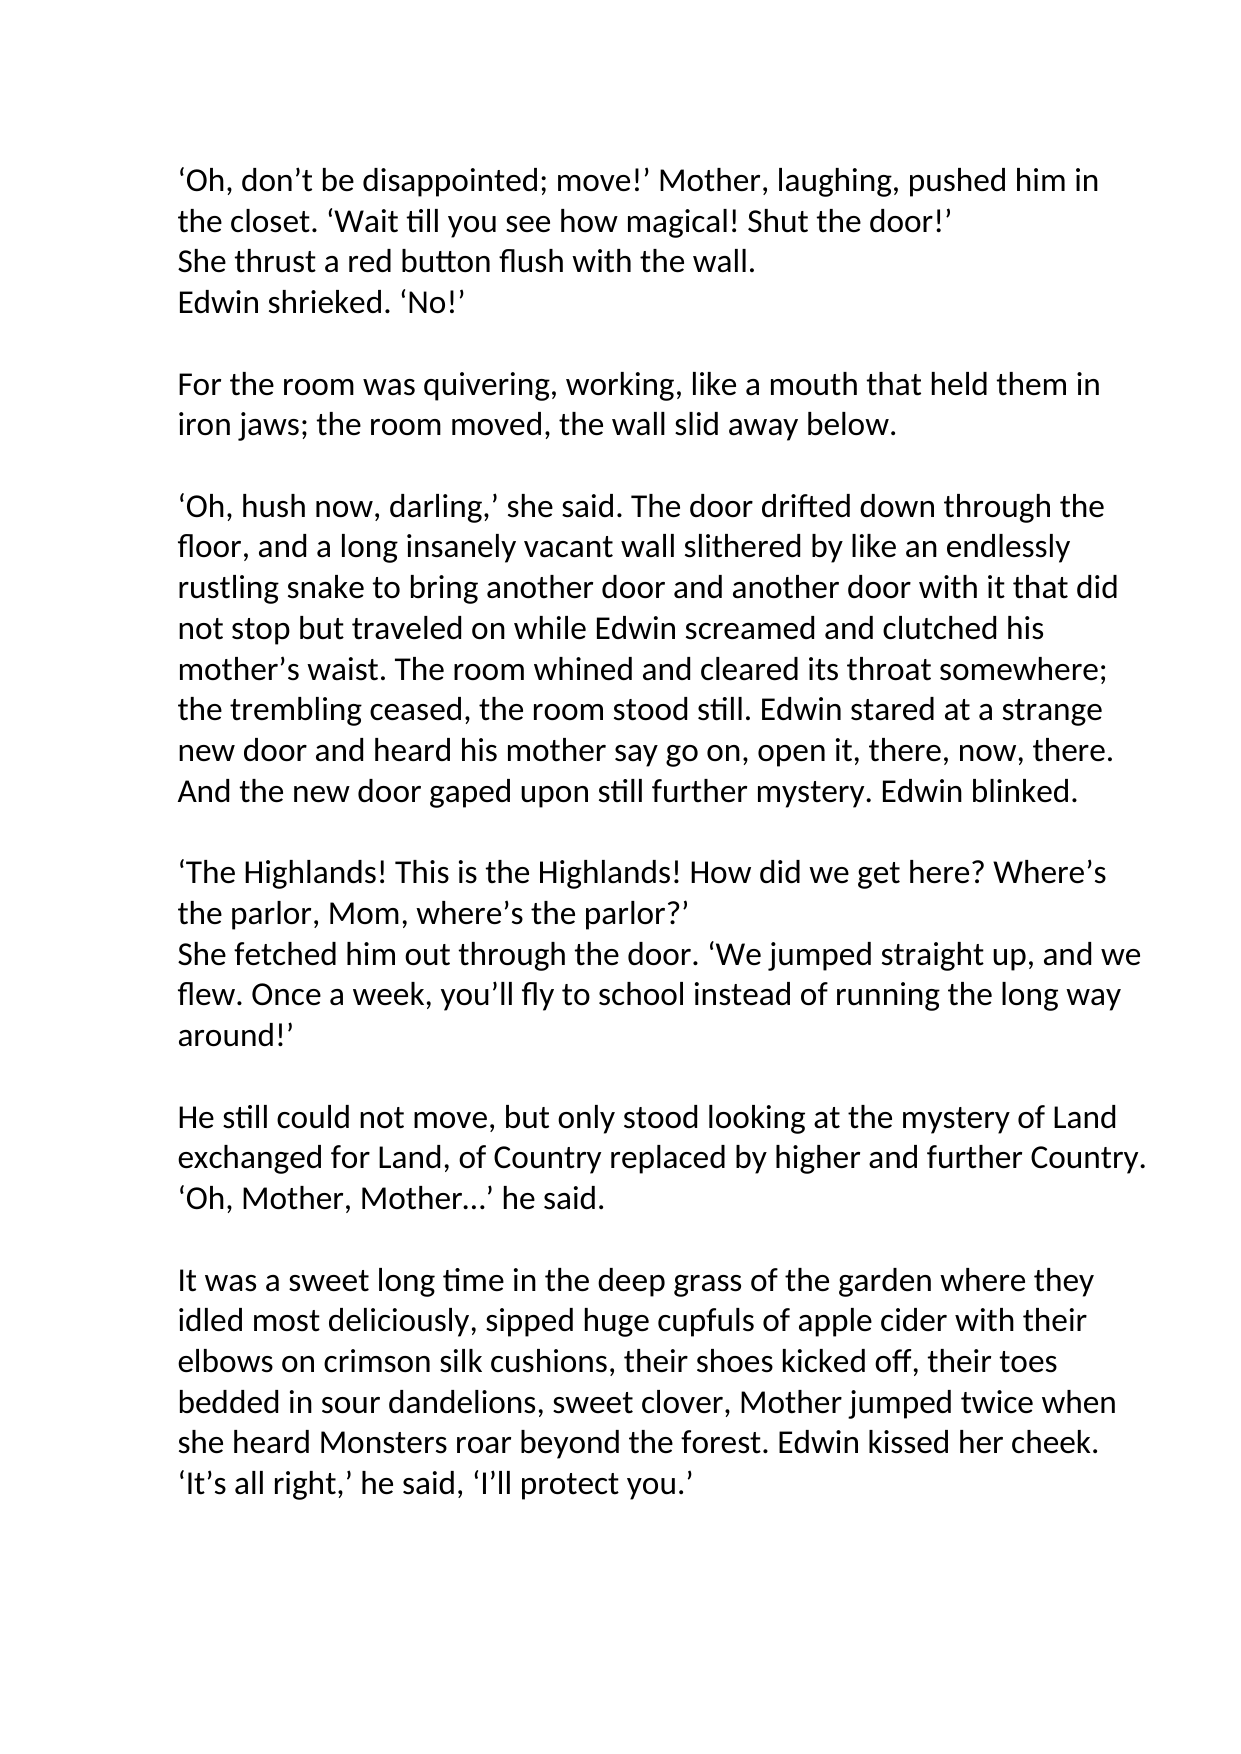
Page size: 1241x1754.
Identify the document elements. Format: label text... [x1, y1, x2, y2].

text ‘Oh, don’t be disappointed; move!’ Mother, laughing, pushed him in the closet. ‘Wait till you see how magical! Shut the door!’ [177, 159, 1152, 240]
text ‘Oh, hush now, darling,’ she said. The door drifted down through the floor, and a long insanely vacant wall slithered by like an endlessly rustling snake to bring another door and another door with it that did not stop but traveled on while Edwin screamed and clutched his mother’s waist. The room whined and cleared its throat somewhere; the trembling ceased, the room stood still. Edwin stared at a strange new door and heard his mother say go on, open it, there, now, there. And the new door gaped upon still further mystery. Edwin blinked. [177, 485, 1152, 811]
text He still could not move, but only stood looking at the mystery of Land exchanged for Land, of Country replaced by higher and further Country. [177, 1096, 1152, 1177]
text For the room was quivering, working, like a mouth that held them in iron jaws; the room moved, the wall slid away below. [177, 362, 1152, 444]
text Edwin shrieked. ‘No!’ [177, 281, 1152, 322]
text ‘The Highlands! This is the Highlands! How did we get here? Where’s the parlor, Mom, where’s the parlor?’ [177, 851, 1152, 933]
text She thrust a red button flush with the wall. [177, 240, 1152, 281]
text It was a sweet long time in the deep grass of the garden where they idled most deliciously, sipped huge cupfuls of apple cider with their elbows on crimson silk cushions, their shoes kicked off, their toes bedded in sour dandelions, sweet clover, Mother jumped twice when she heard Monsters roar beyond the forest. Edwin kissed her cheek. ‘It’s all right,’ he said, ‘I’ll protect you.’ [177, 1258, 1152, 1503]
text ‘Oh, Mother, Mother…’ he said. [177, 1177, 1152, 1218]
text She fetched him out through the door. ‘We jumped straight up, and we flew. Once a week, you’ll fly to school instead of running the long way around!’ [177, 933, 1152, 1055]
